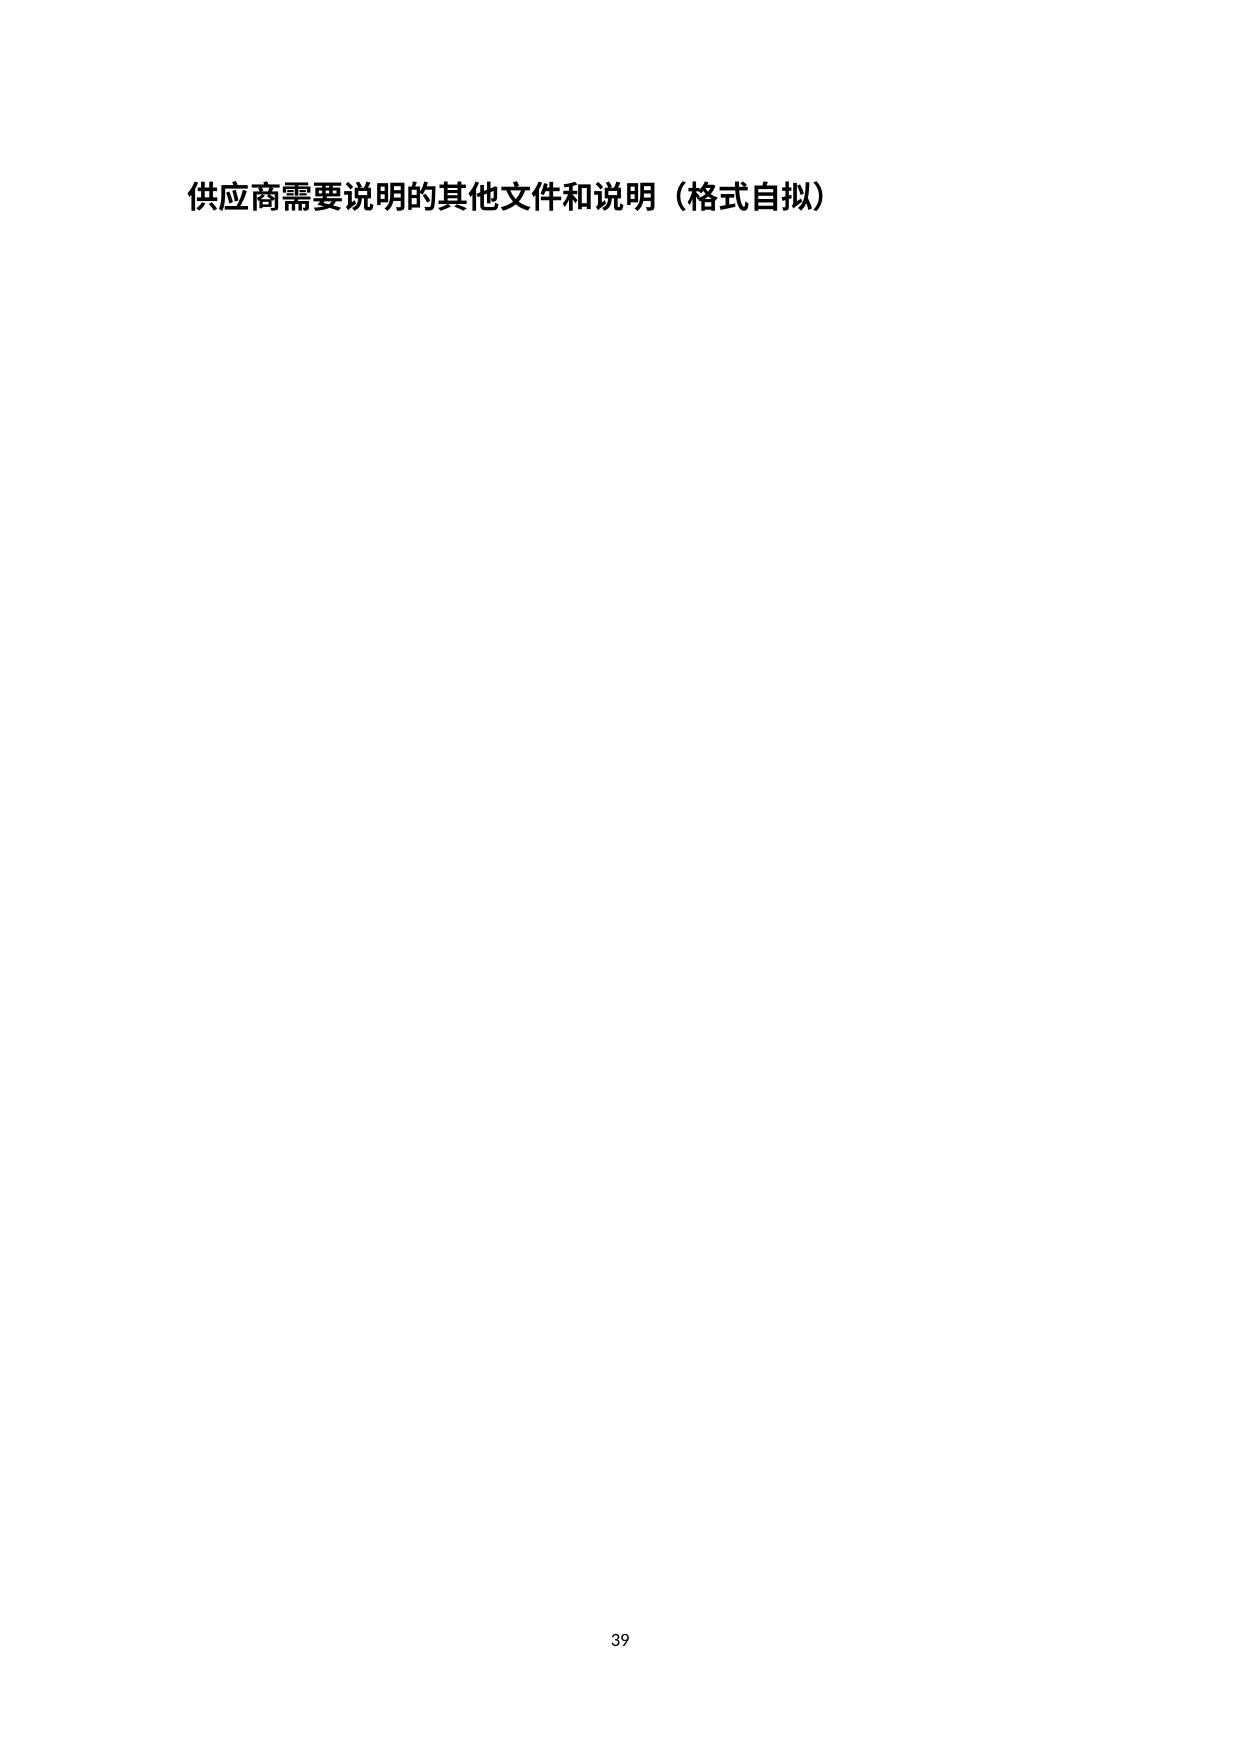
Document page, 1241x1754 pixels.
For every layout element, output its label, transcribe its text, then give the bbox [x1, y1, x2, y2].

text 供应商需要说明的其他文件和说明（格式自拟） [187, 162, 1053, 227]
